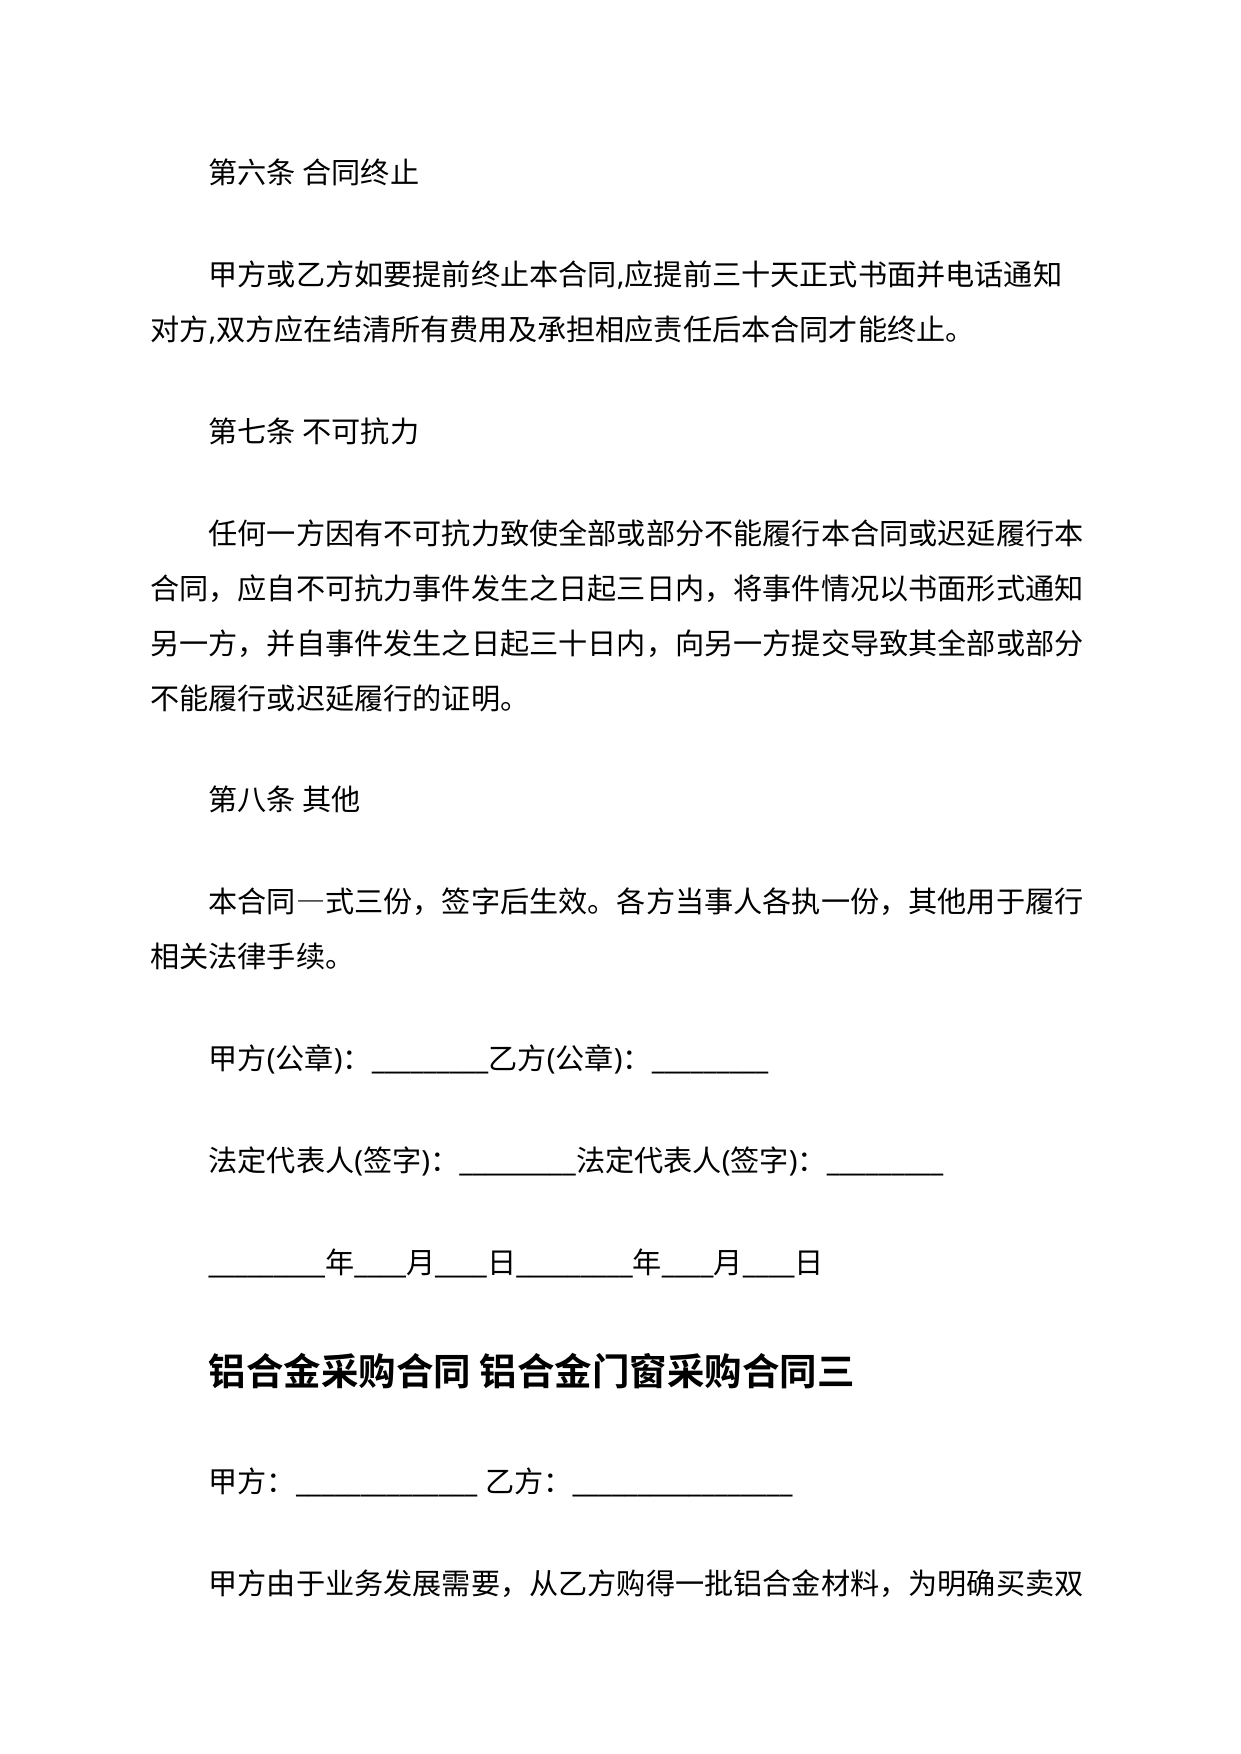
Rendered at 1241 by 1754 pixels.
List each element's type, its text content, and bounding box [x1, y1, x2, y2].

text _________年____月____日_________年____月____日 [150, 1239, 1090, 1282]
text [150, 1561, 1090, 1603]
text 第七条 不可抗力 [150, 409, 1090, 451]
text 甲方或乙方如要提前终止本合同,应提前三十天正式书面并电话通知对方,双方应在结清所有费用及承担相应责任后本合同才能终止。 [150, 252, 1090, 349]
text 法定代表人(签字)：_________法定代表人(签字)：_________ [150, 1137, 1090, 1180]
text 第八条 其他 [150, 777, 1090, 819]
text 第六条 合同终止 [150, 150, 1090, 192]
text 任何一方因有不可抗力致使全部或部分不能履行本合同或迟延履行本合同，应自不可抗力事件发生之日起三日内，将事件情况以书面形式通知另一方，并自事件发生之日起三十日内，向另一方提交导致其全部或部分不能履行或迟延履行的证明。 [150, 511, 1090, 717]
text 铝合金采购合同 铝合金门窗采购合同三 [150, 1341, 1090, 1396]
text 甲方：______________ 乙方：_________________ [150, 1459, 1090, 1501]
text 本合同—式三份，签字后生效。各方当事人各执一份，其他用于履行相关法律手续。 [150, 879, 1090, 976]
text 甲方(公章)：_________乙方(公章)：_________ [150, 1035, 1090, 1078]
